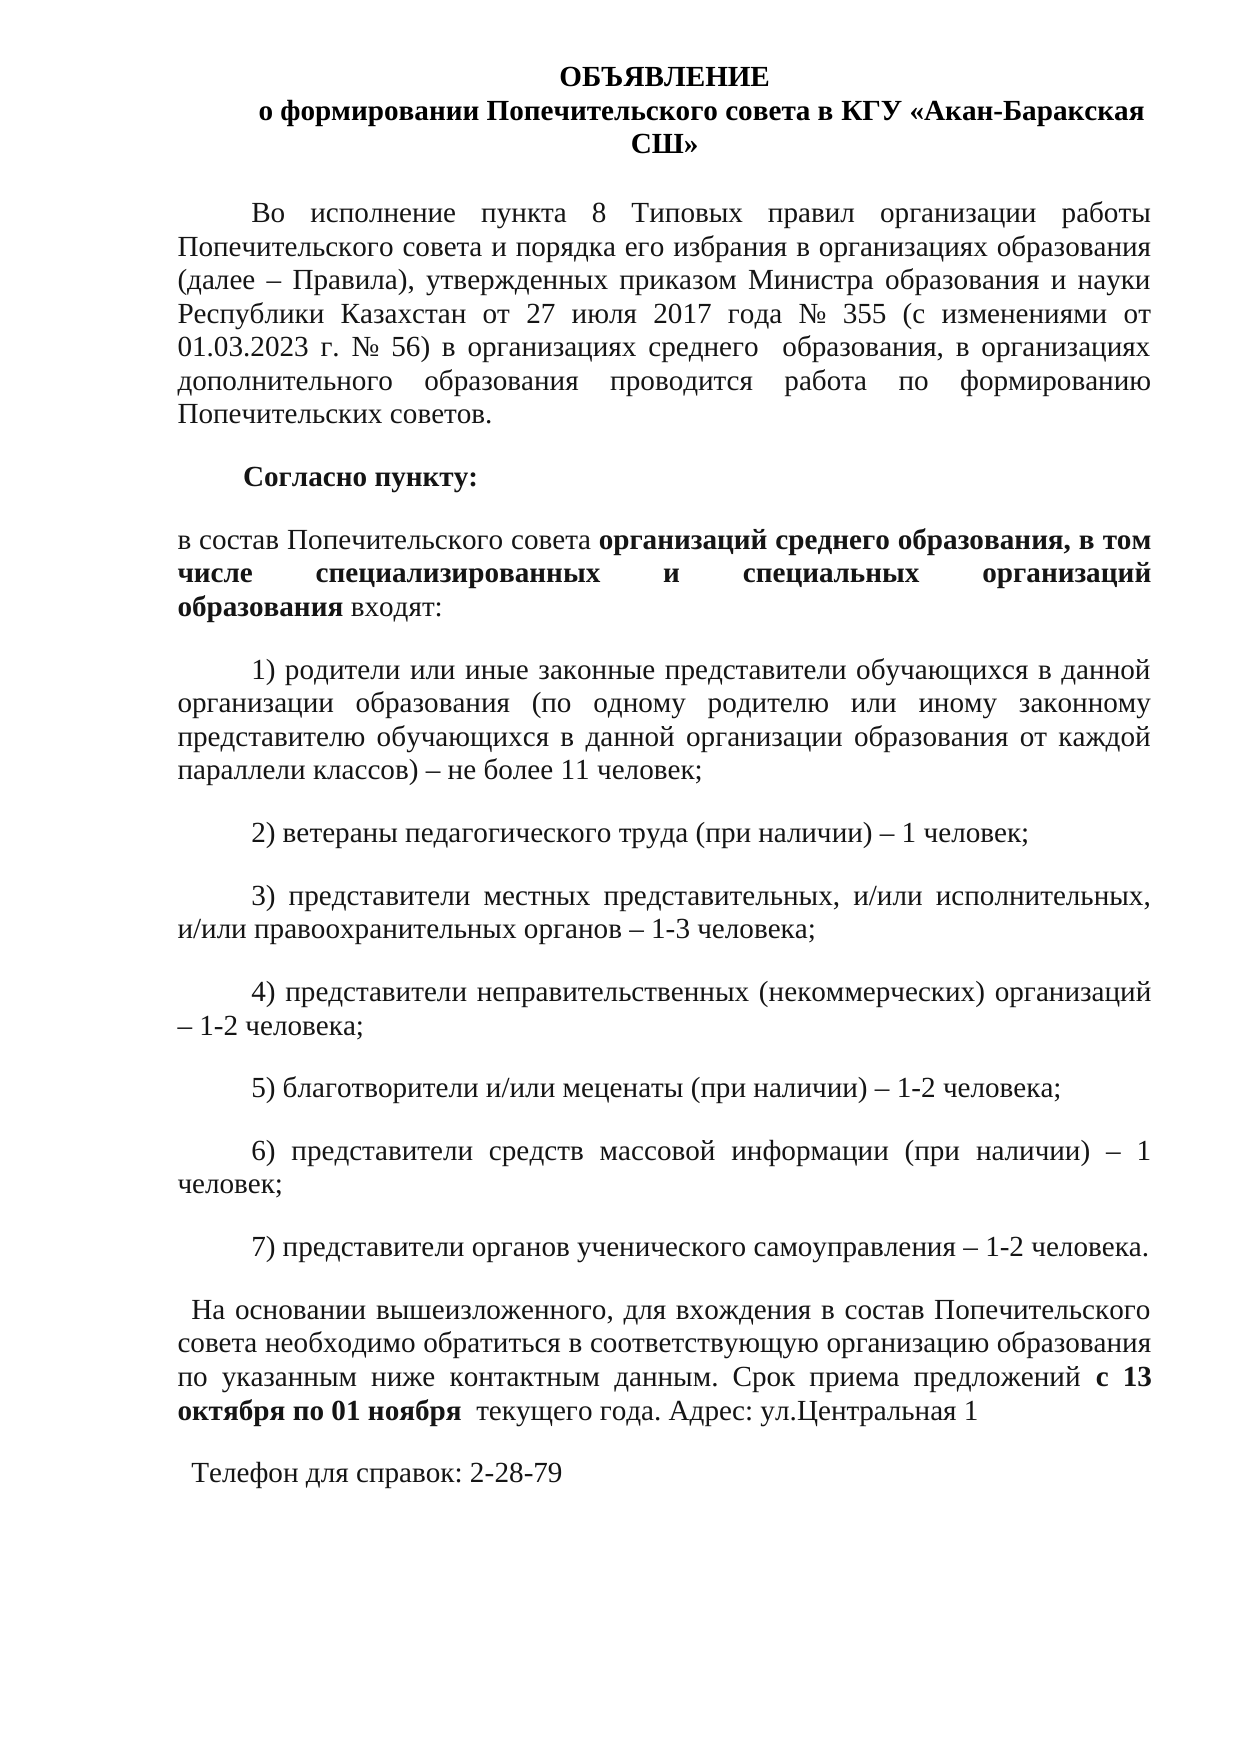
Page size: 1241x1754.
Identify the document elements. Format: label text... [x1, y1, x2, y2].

text На основании вышеизложенного, для вхождения в состав Попечительского совета необходимо обратиться в соответствующую организацию образования по указанным ниже контактным данным. Срок приема предложений с 13 октября по 01 ноября текущего года. Адрес: ул.Центральная 1 [177, 1292, 1152, 1426]
text Согласно пункту: [177, 459, 1152, 493]
text 5) благотворители и/или меценаты (при наличии) – 1-2 человека; [177, 1070, 1152, 1104]
text в состав Попечительского совета организаций среднего образования, в том числе специализированных и специальных организаций образования входят: [177, 522, 1152, 623]
text о формировании Попечительского совета в КГУ «Акан-Баракская СШ» [177, 93, 1152, 160]
text ОБЪЯВЛЕНИЕ [177, 59, 1152, 93]
text 7) представители органов ученического самоуправления – 1-2 человека. [177, 1229, 1152, 1263]
text 3) представители местных представительных, и/или исполнительных, и/или правоохранительных органов – 1-3 человека; [177, 878, 1152, 945]
text Во исполнение пункта 8 Типовых правил организации работы Попечительского совета и порядка его избрания в организациях образования (далее – Правила), утвержденных приказом Министра образования и науки Республики Казахстан от 27 июля 2017 года № 355 (с изменениями от 01.03.2023 г. № 56) в организациях среднего образования, в организациях дополнительного образования проводится работа по формированию Попечительских советов. [177, 195, 1152, 430]
text 1) родители или иные законные представители обучающихся в данной организации образования (по одному родителю или иному законному представителю обучающихся в данной организации образования от каждой параллели классов) – не более 11 человек; [177, 652, 1152, 786]
text Телефон для справок: 2-28-79 [177, 1455, 1152, 1489]
text 4) представители неправительственных (некоммерческих) организаций – 1-2 человека; [177, 974, 1152, 1041]
text 6) представители средств массовой информации (при наличии) – 1 человек; [177, 1133, 1152, 1200]
text 2) ветераны педагогического труда (при наличии) – 1 человек; [177, 815, 1152, 849]
